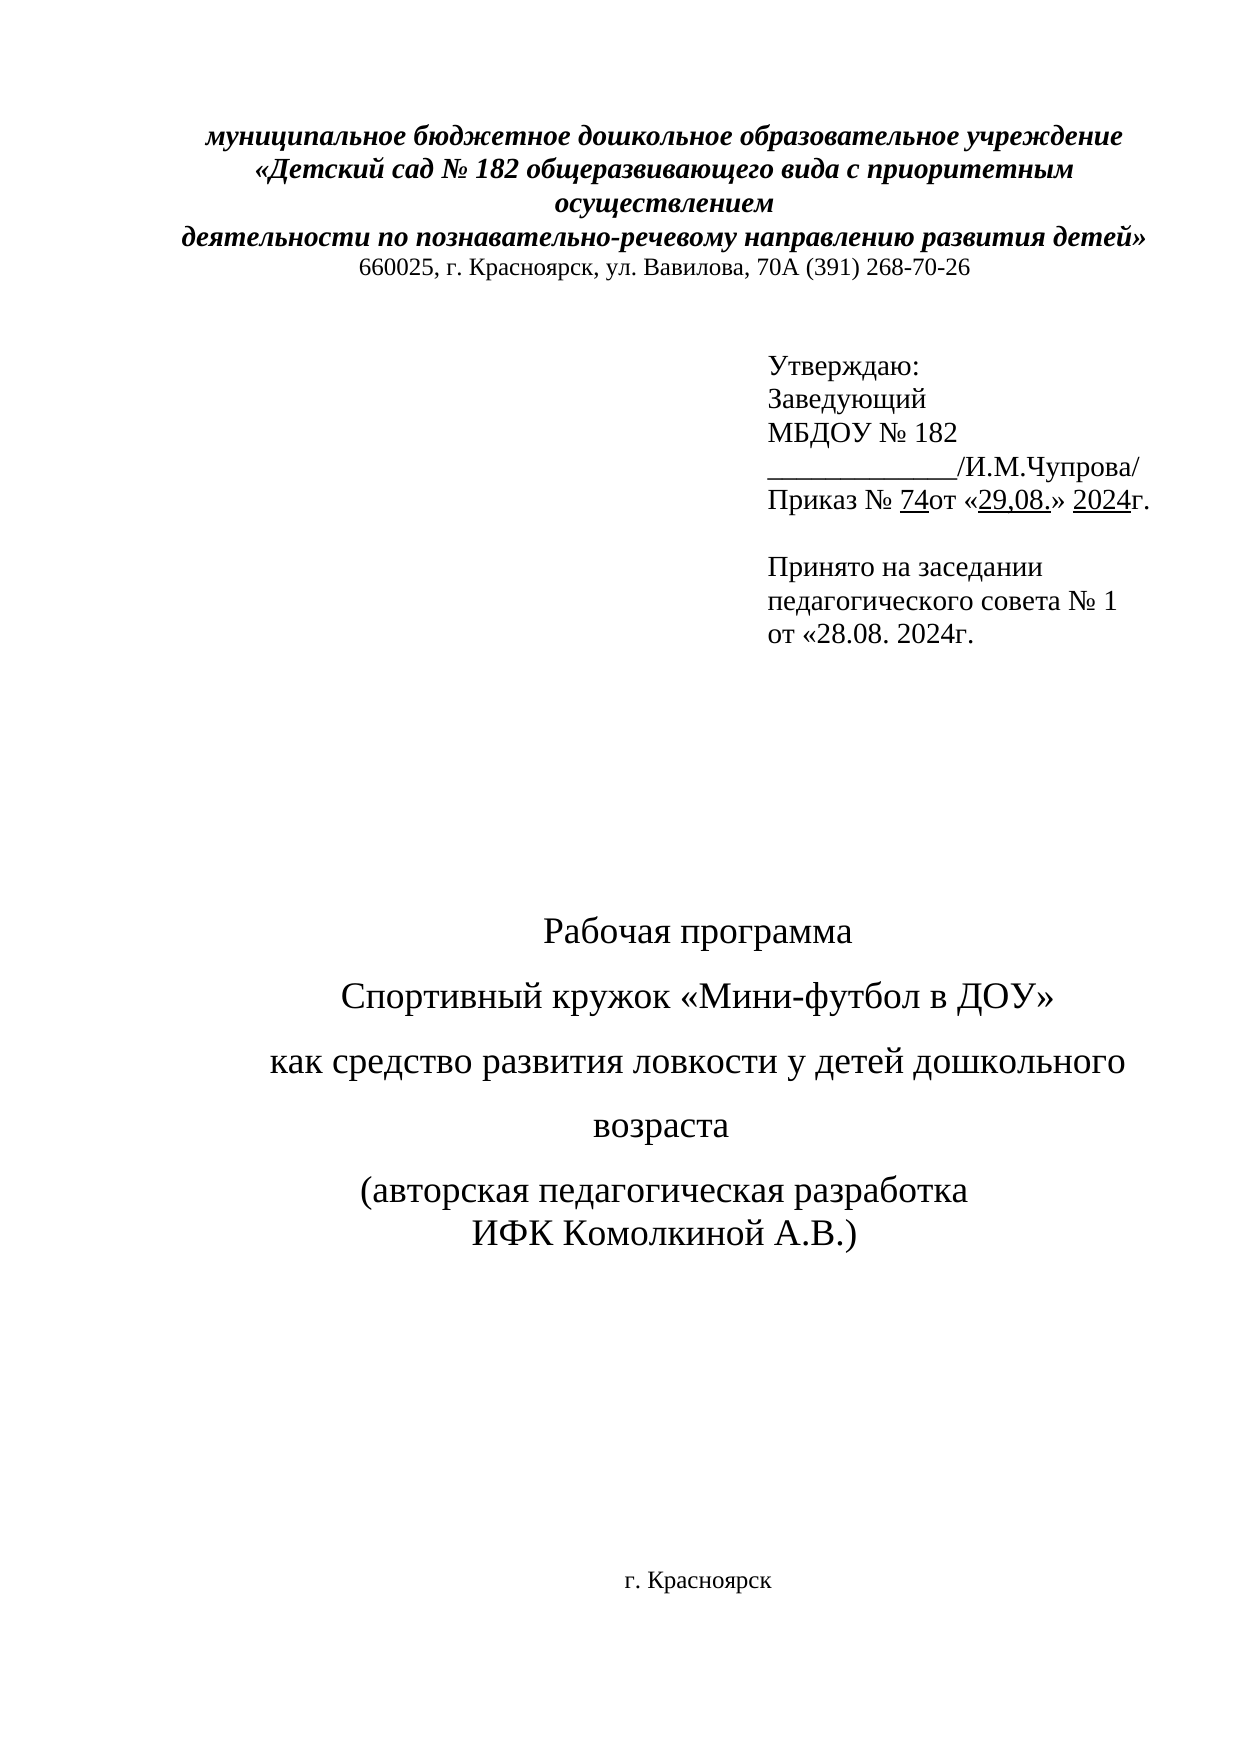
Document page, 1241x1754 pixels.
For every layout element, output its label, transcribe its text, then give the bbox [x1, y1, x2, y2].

text _____________/И.М.Чупрова/ [767, 449, 1152, 482]
text МБДОУ № 182 [767, 415, 1152, 449]
text Утверждаю: [767, 348, 1152, 382]
text от «28.08. 2024г. [767, 616, 1152, 650]
text педагогического совета № 1 [767, 583, 1152, 616]
text Спортивный кружок «Мини-футбол в ДОУ» [177, 973, 1145, 1017]
text Рабочая программа [177, 909, 1145, 952]
text «Детский сад № 182 общеразвивающего вида с приоритетным осуществлением [177, 152, 1152, 219]
text Заведующий [767, 382, 1152, 415]
text ИФК Комолкиной А.В.) [177, 1211, 1152, 1254]
text (авторская педагогическая разработка [177, 1168, 1152, 1211]
text как средство развития ловкости у детей дошкольного возраста [177, 1038, 1145, 1146]
text муниципальное бюджетное дошкольное образовательное учреждение [177, 118, 1152, 152]
text г. Красноярск [177, 1565, 1145, 1594]
text деятельности по познавательно-речевому направлению развития детей» [177, 219, 1152, 252]
text 660025, г. Красноярск, ул. Вавилова, 70А (391) 268-70-26 [177, 252, 1152, 281]
text Принято на заседании [767, 549, 1152, 583]
text Приказ № 74от «29,08.» 2024г. [767, 482, 1152, 516]
